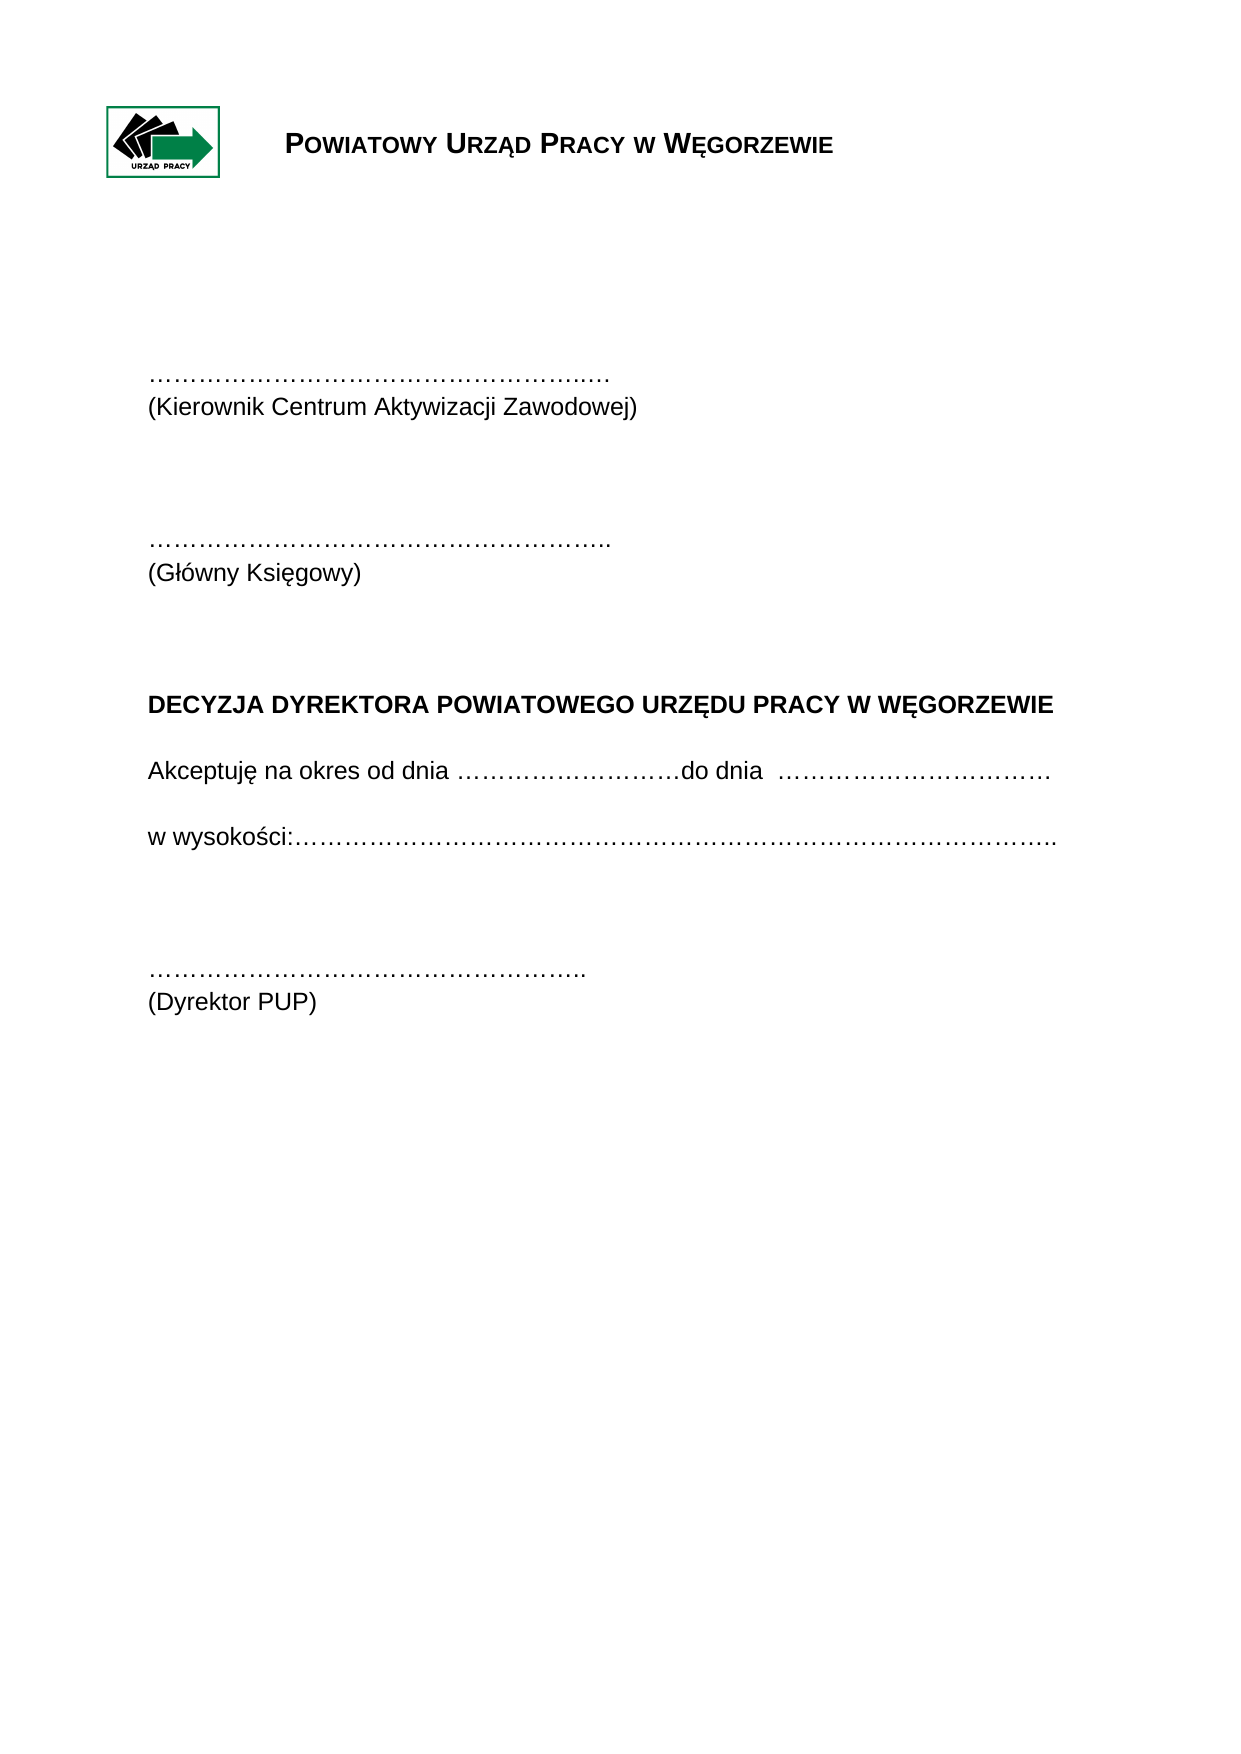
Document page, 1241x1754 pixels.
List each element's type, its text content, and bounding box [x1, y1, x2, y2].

text …………………………………………….. [148, 954, 1093, 982]
text ……………………………………………..… [148, 359, 1093, 388]
text ……………………………………………….. [148, 524, 1093, 553]
text (Dyrektor PUP) [148, 987, 1093, 1016]
text DECYZJA DYREKTORA POWIATOWEGO URZĘDU PRACY W WĘGORZEWIE [148, 689, 1093, 718]
text Akceptuję na okres od dnia ………………………do dnia …………………………… [148, 756, 1093, 784]
text w wysokości:……………………………………………………………………………….. [148, 822, 1093, 850]
text (Główny Księgowy) [148, 557, 1093, 586]
picture [106, 106, 220, 178]
text (Kierownik Centrum Aktywizacji Zawodowej) [148, 392, 1093, 421]
